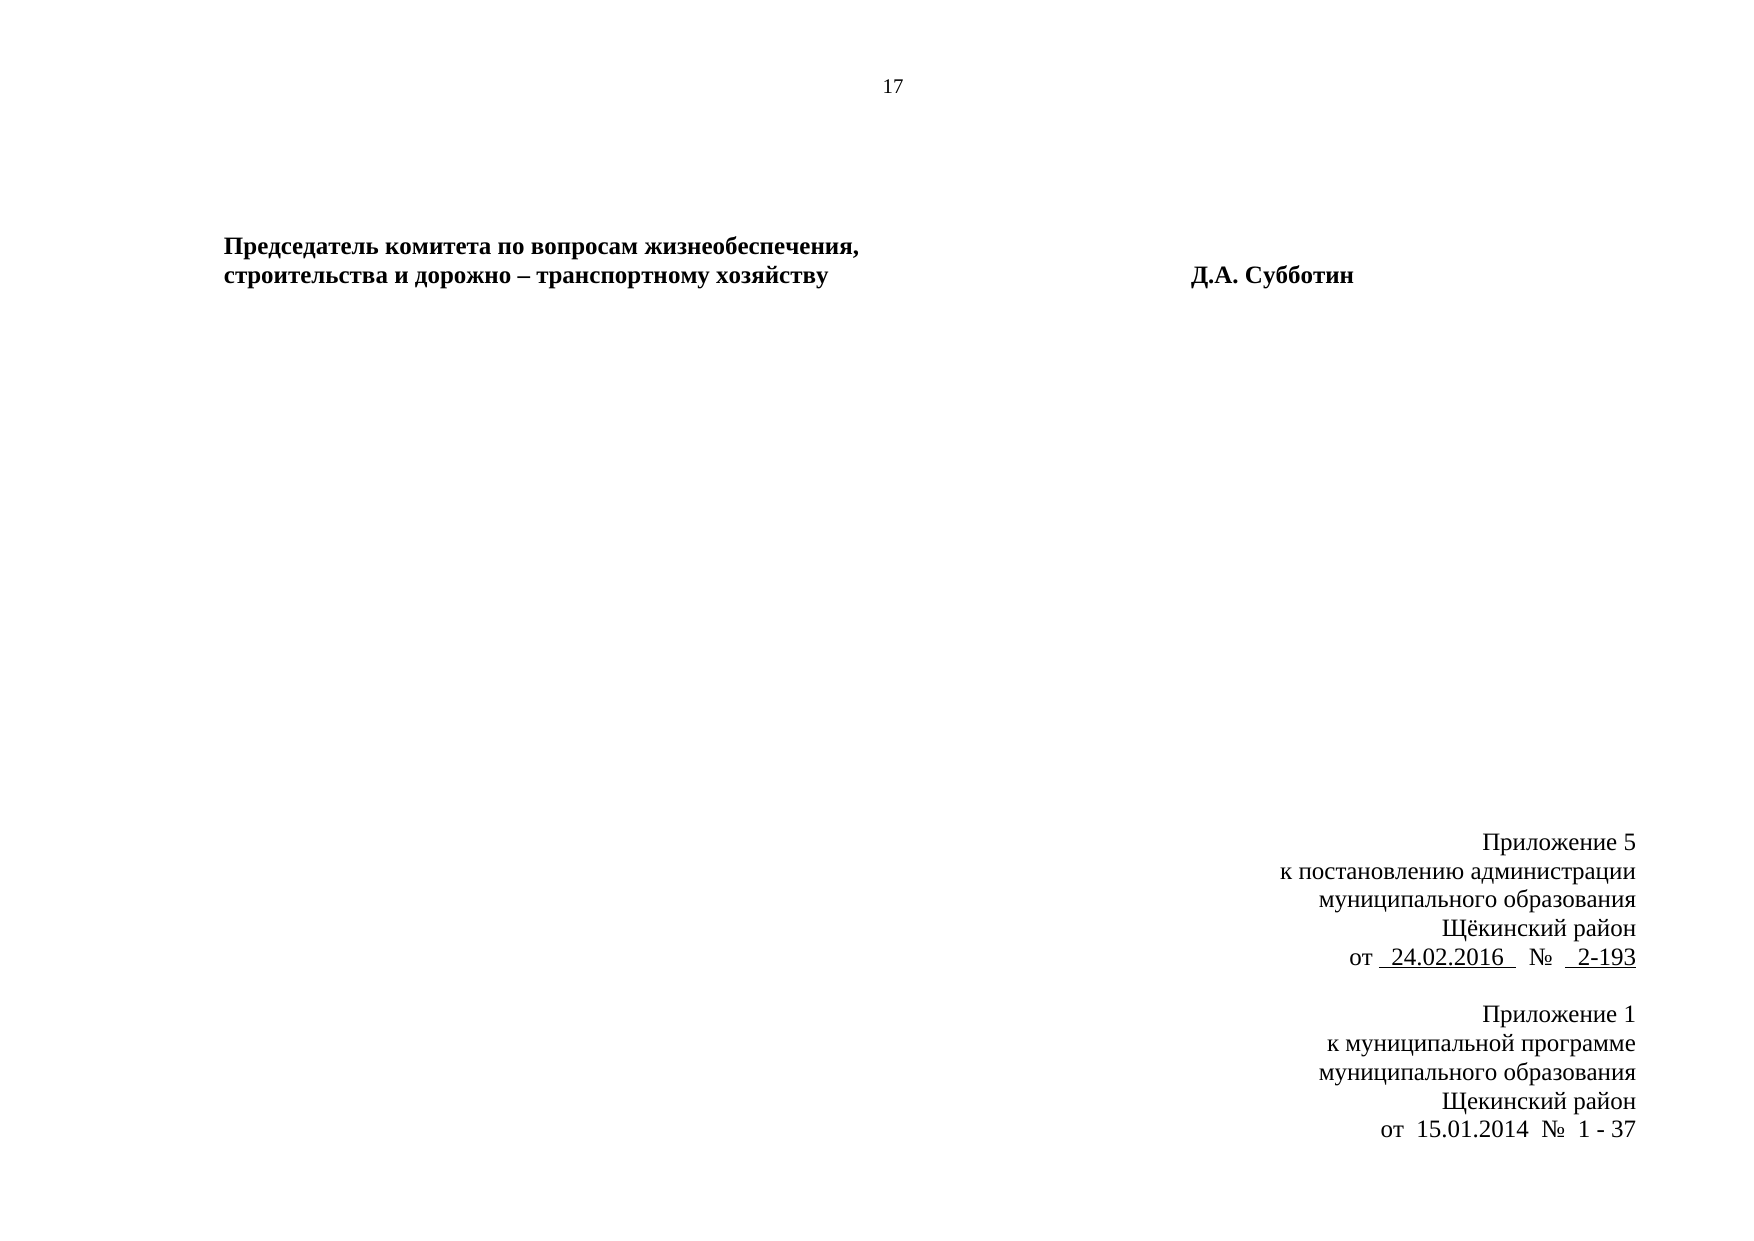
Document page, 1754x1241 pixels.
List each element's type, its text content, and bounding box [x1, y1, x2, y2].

text к муниципальной программе [150, 1028, 1636, 1057]
text от 15.01.2014 № 1 - 37 [150, 1114, 1636, 1143]
text от 24.02.2016 № 2-193 [150, 942, 1636, 971]
text муниципального образования [150, 884, 1636, 913]
text муниципального образования [150, 1057, 1636, 1086]
text к постановлению администрации [150, 856, 1636, 884]
text Щекинский район [150, 1086, 1636, 1114]
text Приложение 1 [150, 999, 1636, 1028]
text Председатель комитета по вопросам жизнеобеспечения, [131, 231, 1636, 260]
text Щёкинский район [150, 913, 1636, 942]
text Приложение 5 [150, 827, 1636, 856]
text строительства и дорожно – транспортному хозяйству Д.А. Субботин [131, 260, 1636, 288]
